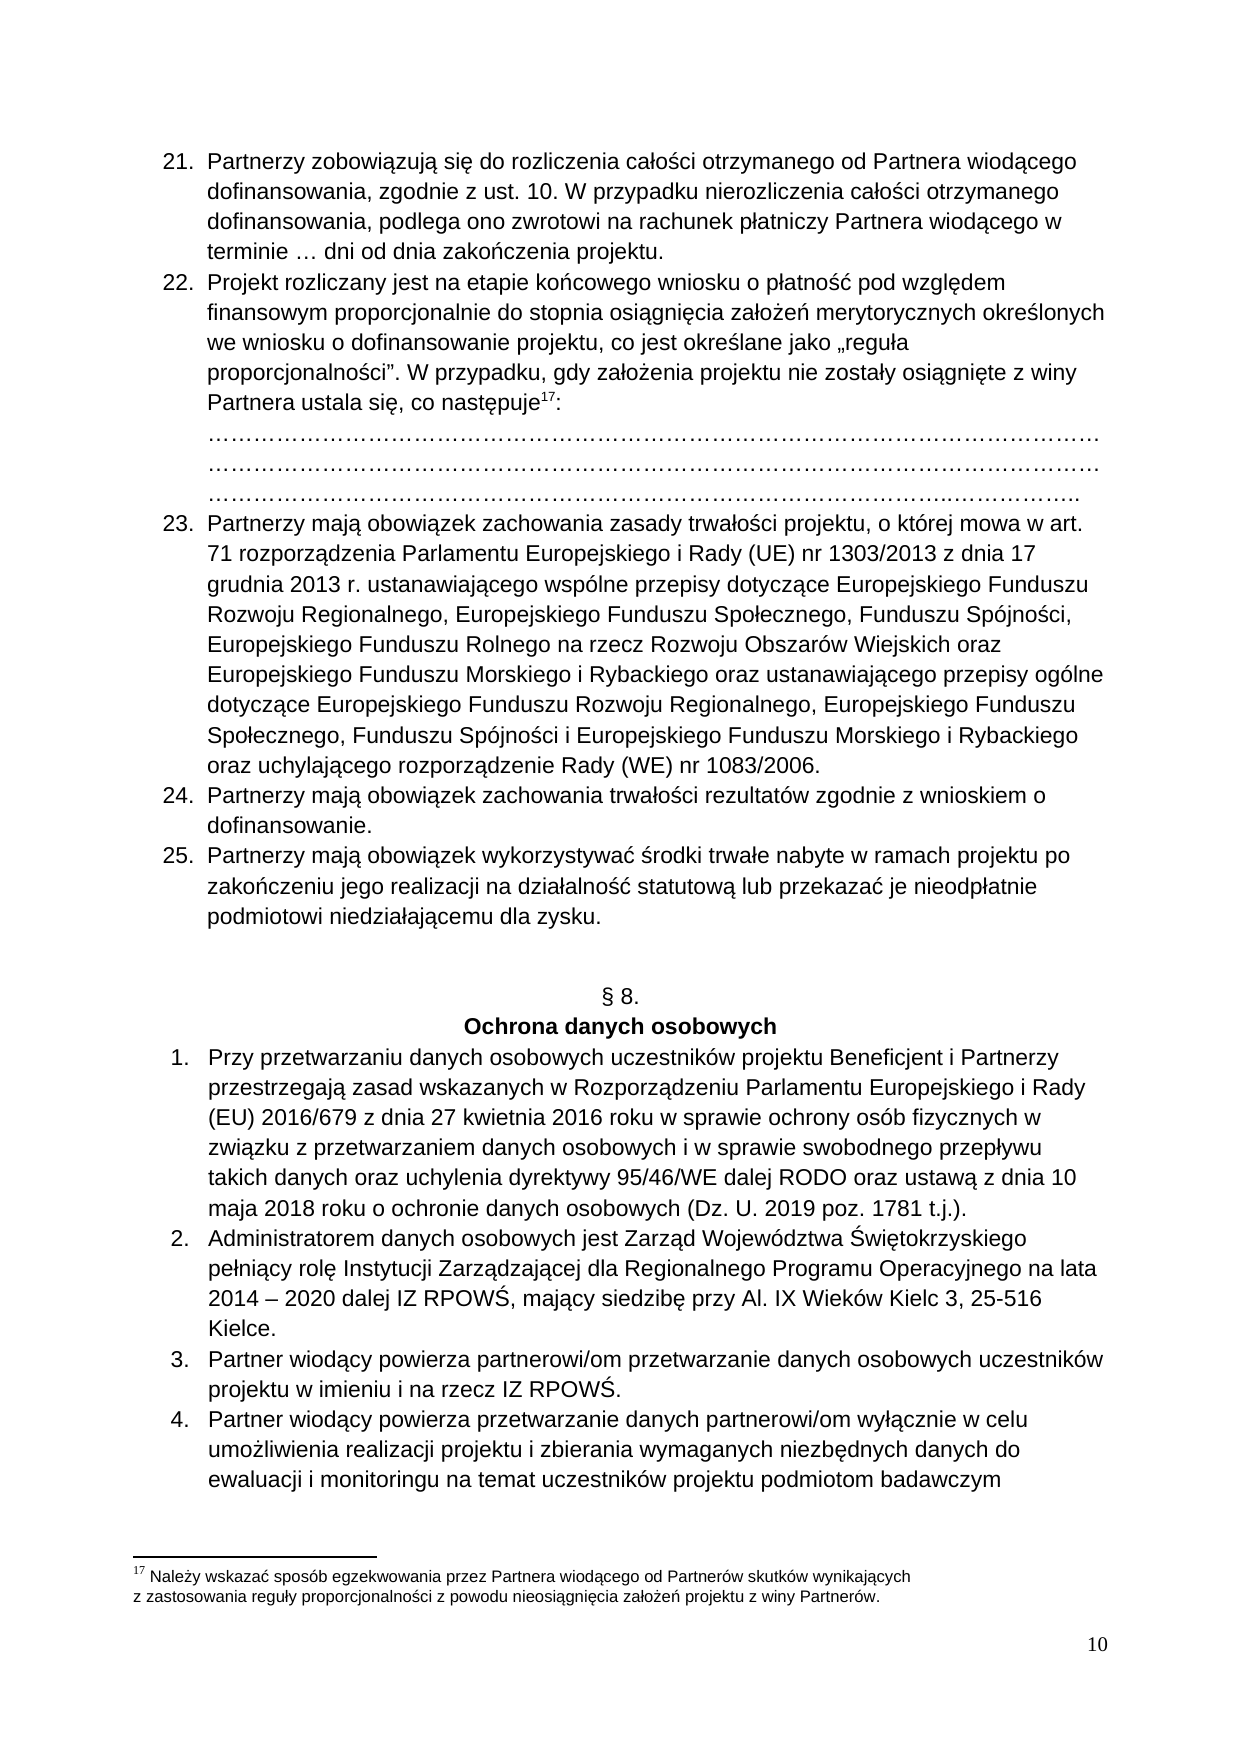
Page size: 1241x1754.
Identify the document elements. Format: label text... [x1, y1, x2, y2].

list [170, 1406, 1107, 1493]
text § 8. [133, 983, 1107, 1009]
list Projekt rozliczany jest na etapie końcowego wniosku o płatność pod względem finansowym proporcjonalnie do stopnia osiągnięcia założeń merytorycznych określonych we wniosku o dofinansowanie projektu, co jest określane jako „reguła proporcjonalności”. W przypadku, gdy założenia projektu nie zostały osiągnięte z winy Partnera ustala się, co następuje: [162, 268, 1107, 416]
list Partnerzy mają obowiązek zachowania zasady trwałości projektu, o której mowa w art. 71 rozporządzenia Parlamentu Europejskiego i Rady (UE) nr 1303/2013 z dnia 17 grudnia 2013 r. ustanawiającego wspólne przepisy dotyczące Europejskiego Funduszu Rozwoju Regionalnego, Europejskiego Funduszu Społecznego, Funduszu Spójności, Europejskiego Funduszu Rolnego na rzecz Rozwoju Obszarów Wiejskich oraz Europejskiego Funduszu Morskiego i Rybackiego oraz ustanawiającego przepisy ogólne dotyczące Europejskiego Funduszu Rozwoju Regionalnego, Europejskiego Funduszu Społecznego, Funduszu Spójności i Europejskiego Funduszu Morskiego i Rybackiego oraz uchylającego rozporządzenie Rady (WE) nr 1083/2006. [162, 510, 1107, 778]
list Partnerzy mają obowiązek wykorzystywać środki trwałe nabyte w ramach projektu po zakończeniu jego realizacji na działalność statutową lub przekazać je nieodpłatnie podmiotowi niedziałającemu dla zysku. [162, 842, 1107, 929]
list Partnerzy mają obowiązek zachowania trwałości rezultatów zgodnie z wnioskiem o dofinansowanie. [162, 782, 1107, 838]
list Przy przetwarzaniu danych osobowych uczestników projektu Beneficjent i Partnerzy przestrzegają zasad wskazanych w Rozporządzeniu Parlamentu Europejskiego i Rady (EU) 2016/679 z dnia 27 kwietnia 2016 roku w sprawie ochrony osób fizycznych w związku z przetwarzaniem danych osobowych i w sprawie swobodnego przepływu takich danych oraz uchylenia dyrektywy 95/46/WE dalej RODO oraz ustawą z dnia 10 maja 2018 roku o ochronie danych osobowych (Dz. U. 2019 poz. 1781 t.j.). [170, 1043, 1107, 1221]
list Partnerzy zobowiązują się do rozliczenia całości otrzymanego od Partnera wiodącego dofinansowania, zgodnie z ust. 10. W przypadku nierozliczenia całości otrzymanego dofinansowania, podlega ono zwrotowi na rachunek płatniczy Partnera wiodącego w terminie … dni od dnia zakończenia projektu. [162, 148, 1107, 264]
list Partner wiodący powierza partnerowi/om przetwarzanie danych osobowych uczestników projektu w imieniu i na rzecz IZ RPOWŚ. [170, 1346, 1107, 1402]
list Administratorem danych osobowych jest Zarząd Województwa Świętokrzyskiego pełniący rolę Instytucji Zarządzającej dla Regionalnego Programu Operacyjnego na lata 2014 – 2020 dalej IZ RPOWŚ, mający siedzibę przy Al. IX Wieków Kielc 3, 25-516 Kielce. [170, 1225, 1107, 1342]
list ……………………………………………………………………………………………………………………………………………………………………………………………………………………………………………………………………………………………………..…………….. [207, 419, 1107, 506]
text Ochrona danych osobowych [133, 1013, 1107, 1039]
